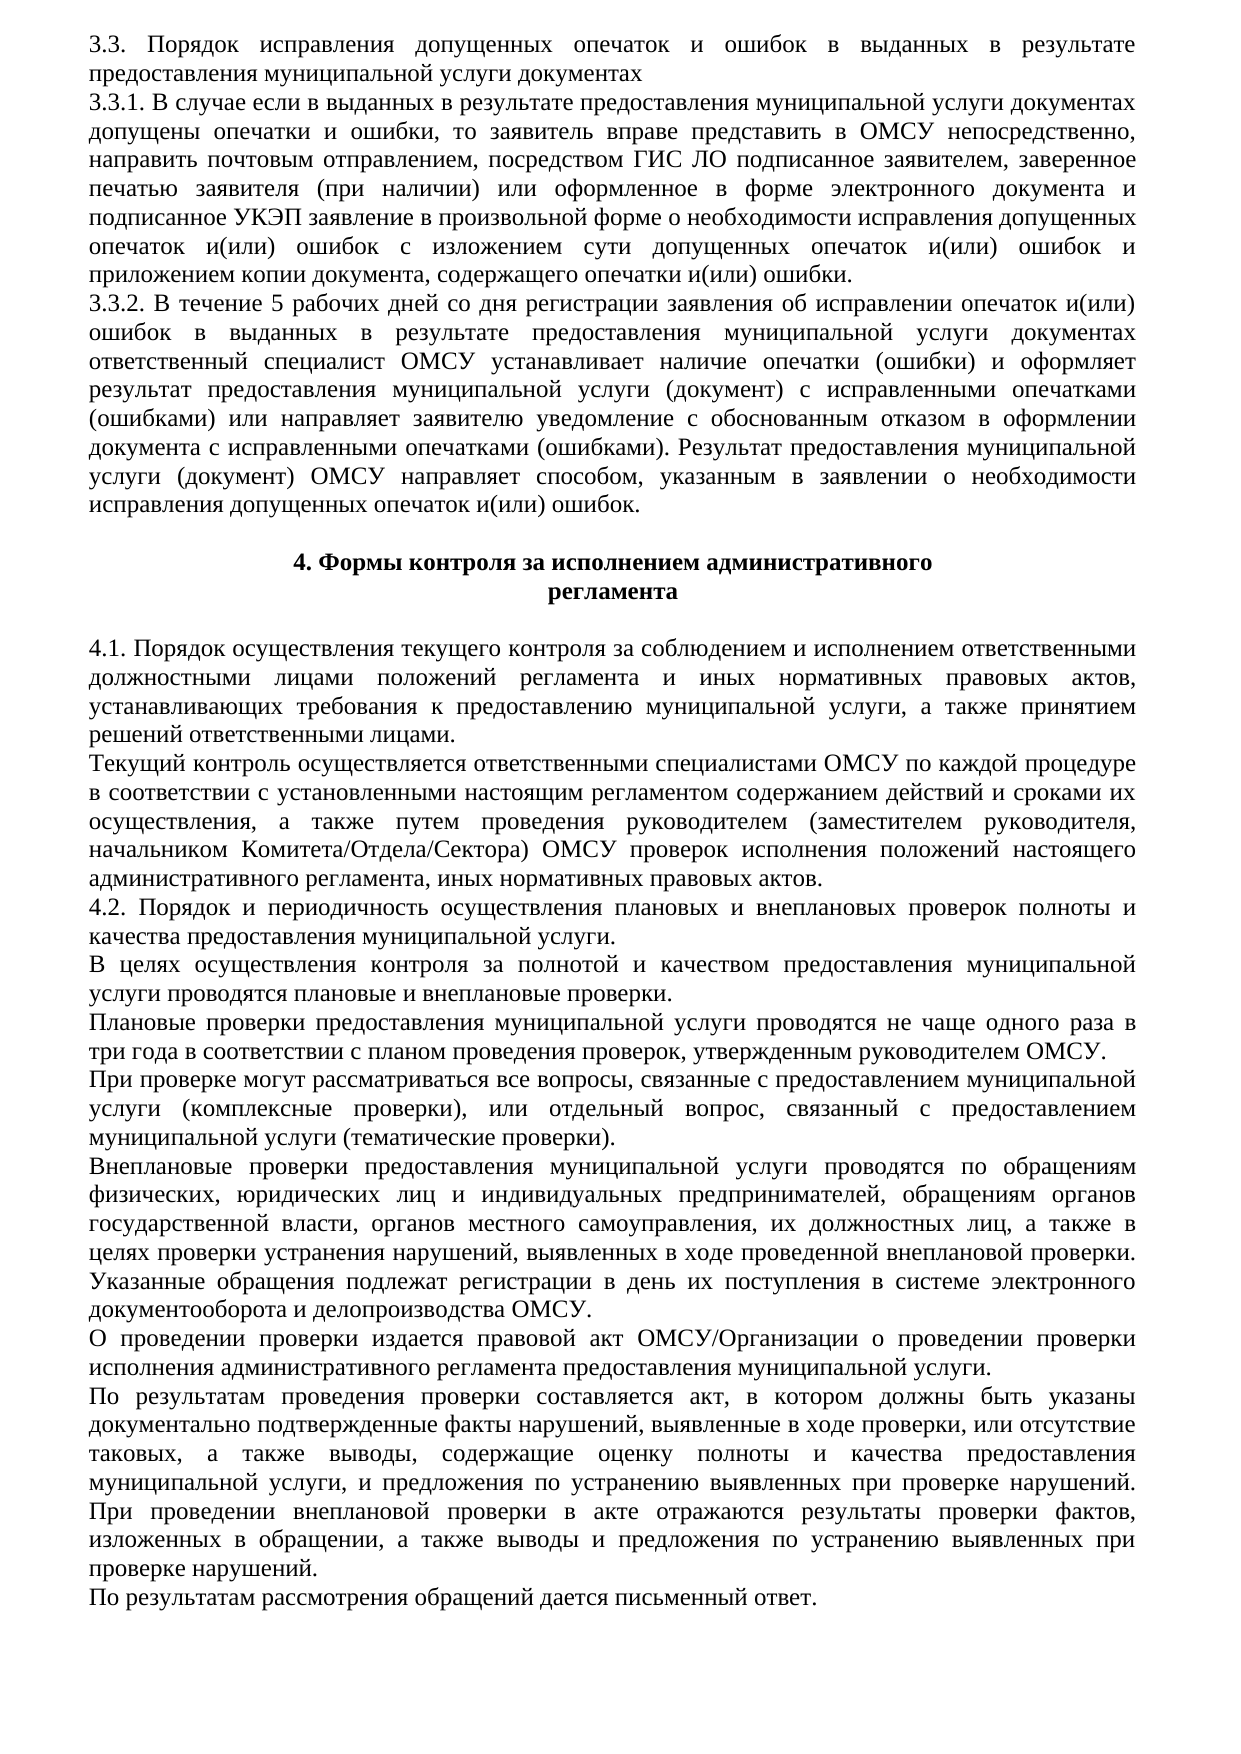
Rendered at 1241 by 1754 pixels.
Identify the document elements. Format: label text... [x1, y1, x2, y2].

text 3.3.2. В течение 5 рабочих дней со дня регистрации заявления об исправлении опечаток и(или) ошибок в выданных в результате предоставления муниципальной услуги документах ответственный специалист ОМСУ устанавливает наличие опечатки (ошибки) и оформляет результат предоставления муниципальной услуги (документ) с исправленными опечатками (ошибками) или направляет заявителю уведомление с обоснованным отказом в оформлении документа с исправленными опечатками (ошибками). Результат предоставления муниципальной услуги (документ) ОМСУ направляет способом, указанным в заявлении о необходимости исправления допущенных опечаток и(или) ошибок. [89, 288, 1137, 518]
text По результатам рассмотрения обращений дается письменный ответ. [89, 1582, 1137, 1611]
text О проведении проверки издается правовой акт ОМСУ/Организации о проведении проверки исполнения административного регламента предоставления муниципальной услуги. [89, 1323, 1137, 1381]
text По результатам проведения проверки составляется акт, в котором должны быть указаны документально подтвержденные факты нарушений, выявленные в ходе проверки, или отсутствие таковых, а также выводы, содержащие оценку полноты и качества предоставления муниципальной услуги, и предложения по устранению выявленных при проверке нарушений. При проведении внеплановой проверки в акте отражаются результаты проверки фактов, изложенных в обращении, а также выводы и предложения по устранению выявленных при проверке нарушений. [89, 1381, 1137, 1582]
text Текущий контроль осуществляется ответственными специалистами ОМСУ по каждой процедуре в соответствии с установленными настоящим регламентом содержанием действий и сроками их осуществления, а также путем проведения руководителем (заместителем руководителя, начальником Комитета/Отдела/Сектора) ОМСУ проверок исполнения положений настоящего административного регламента, иных нормативных правовых актов. [89, 748, 1137, 892]
text Плановые проверки предоставления муниципальной услуги проводятся не чаще одного раза в три года в соответствии с планом проведения проверок, утвержденным руководителем ОМСУ. [89, 1007, 1137, 1064]
text Внеплановые проверки предоставления муниципальной услуги проводятся по обращениям физических, юридических лиц и индивидуальных предпринимателей, обращениям органов государственной власти, органов местного самоуправления, их должностных лиц, а также в целях проверки устранения нарушений, выявленных в ходе проведенной внеплановой проверки. Указанные обращения подлежат регистрации в день их поступления в системе электронного документооборота и делопроизводства ОМСУ. [89, 1151, 1137, 1323]
text 3.3.1. В случае если в выданных в результате предоставления муниципальной услуги документах допущены опечатки и ошибки, то заявитель вправе представить в ОМСУ непосредственно, направить почтовым отправлением, посредством ГИС ЛО подписанное заявителем, заверенное печатью заявителя (при наличии) или оформленное в форме электронного документа и подписанное УКЭП заявление в произвольной форме о необходимости исправления допущенных опечаток и(или) ошибок с изложением сути допущенных опечаток и(или) ошибок и приложением копии документа, содержащего опечатки и(или) ошибки. [89, 87, 1137, 288]
text В целях осуществления контроля за полнотой и качеством предоставления муниципальной услуги проводятся плановые и внеплановые проверки. [89, 949, 1137, 1007]
text регламента [89, 576, 1137, 604]
text 4. Формы контроля за исполнением административного [89, 547, 1137, 576]
text 4.2. Порядок и периодичность осуществления плановых и внеплановых проверок полноты и качества предоставления муниципальной услуги. [89, 892, 1137, 949]
text 4.1. Порядок осуществления текущего контроля за соблюдением и исполнением ответственными должностными лицами положений регламента и иных нормативных правовых актов, устанавливающих требования к предоставлению муниципальной услуги, а также принятием решений ответственными лицами. [89, 633, 1137, 748]
text 3.3. Порядок исправления допущенных опечаток и ошибок в выданных в результате предоставления муниципальной услуги документах [89, 29, 1137, 87]
text При проверке могут рассматриваться все вопросы, связанные с предоставлением муниципальной услуги (комплексные проверки), или отдельный вопрос, связанный с предоставлением муниципальной услуги (тематические проверки). [89, 1064, 1137, 1151]
